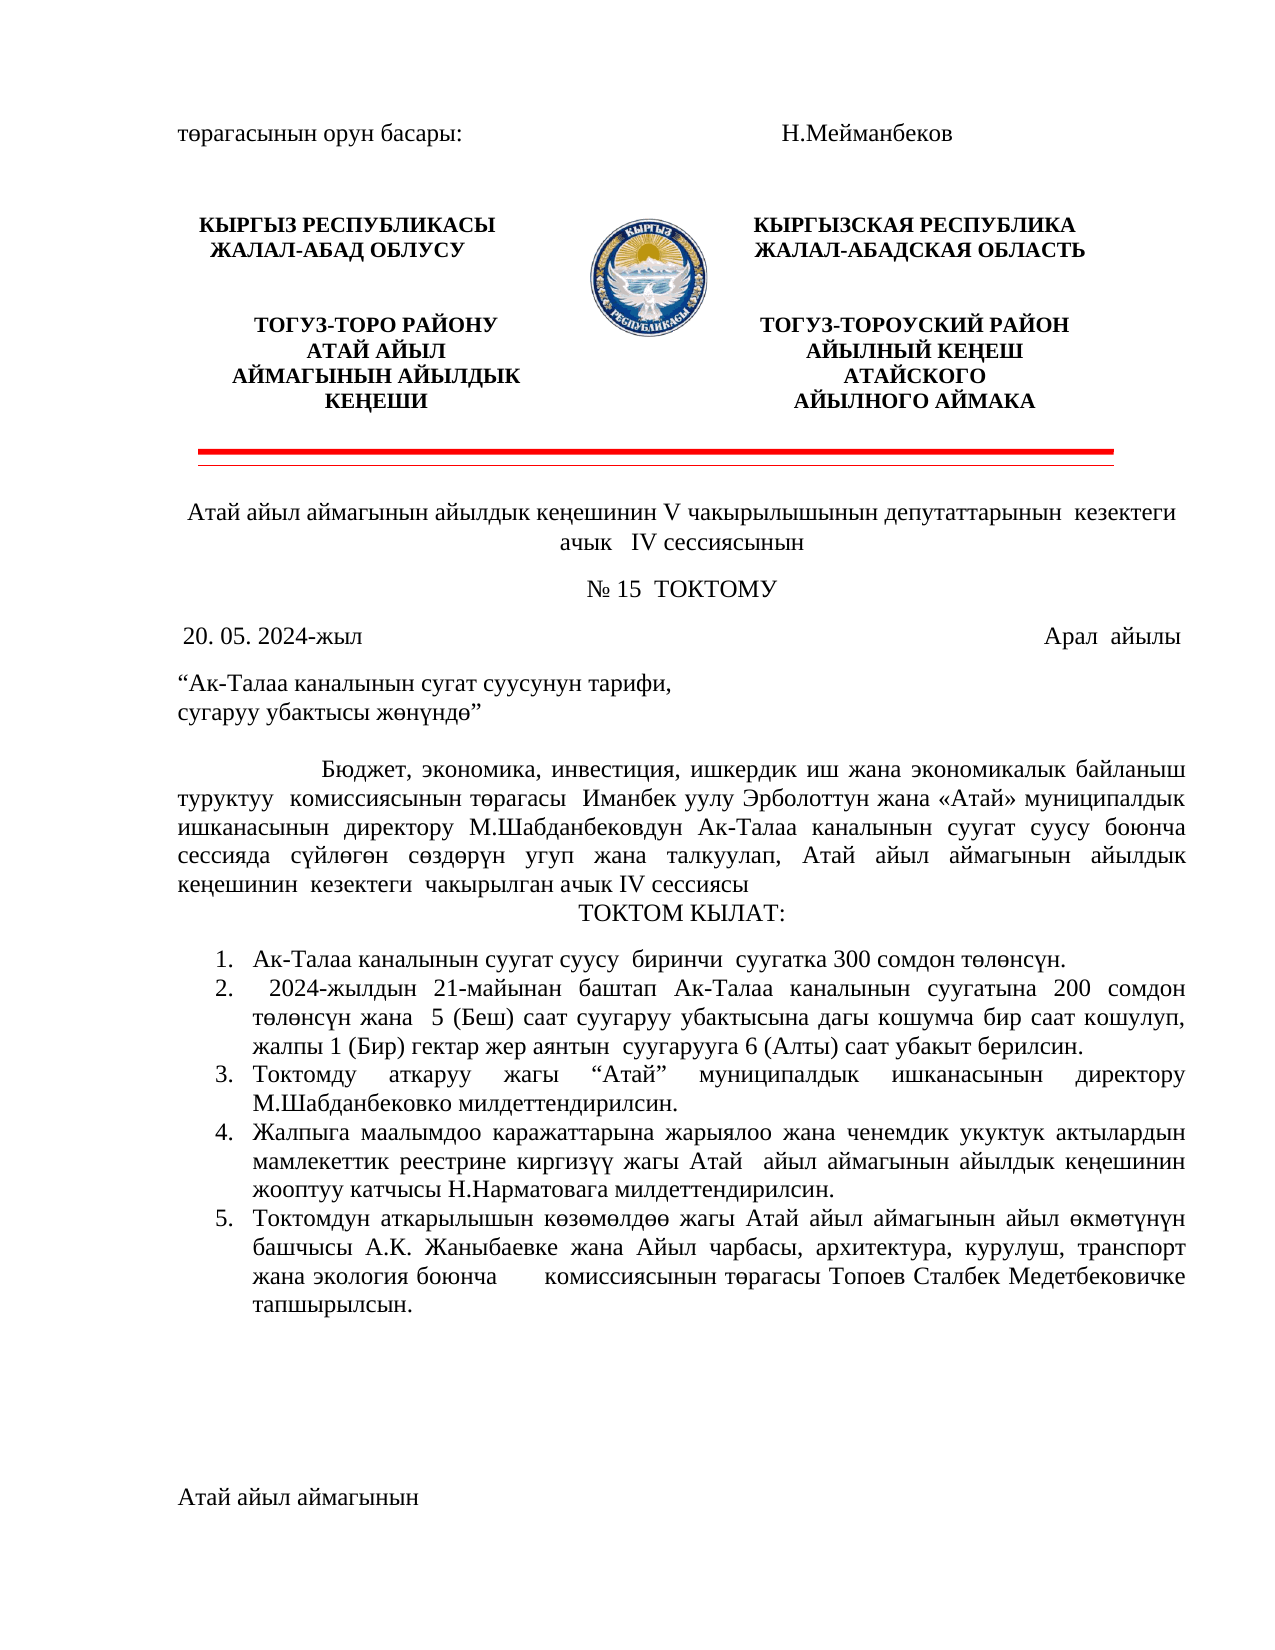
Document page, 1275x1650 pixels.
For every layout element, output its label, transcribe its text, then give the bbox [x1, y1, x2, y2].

text 20. 05. 2024-жыл Арал айылы [177, 621, 1186, 650]
list Токтомдун аткарылышын көзөмөлдөө жагы Атай айыл аймагынын айыл өкмөтүнүн башчысы А.К. Жаныбаевке жана Айыл чарбасы, архитектура, курулуш, транспорт жана экология боюнча комиссиясынын төрагасы Топоев Сталбек Медетбековичке тапшырылсын. [215, 1203, 1186, 1318]
text Бюджет, экономика, инвестиция, ишкердик иш жана экономикалык байланыш туруктуу комиссиясынын төрагасы Иманбек уулу Эрболоттун жана «Атай» муниципалдык ишканасынын директору М.Шабданбековдун Ак-Талаа каналынын суугат суусу боюнча сессияда сүйлөгөн сөздөрүн угуп жана талкуулап, Атай айыл аймагынын айылдык кеңешинин кезектеги чакырылган ачык IV сессиясы [177, 754, 1186, 898]
list Токтомду аткаруу жагы “Атай” муниципалдык ишканасынын директору М.Шабданбековко милдеттендирилсин. [215, 1059, 1186, 1117]
text Атай айыл аймагынын [177, 1482, 1186, 1511]
text “Ак-Талаа каналынын сугат суусунун тарифи, [177, 668, 1186, 697]
list Ак-Талаа каналынын суугат суусу биринчи суугатка 300 сомдон төлөнсүн. [215, 944, 1186, 973]
text Атай айыл аймагынын айылдык кеңешинин V чакырылышынын депутаттарынын кезектеги ачык IV сессиясынын [177, 497, 1186, 556]
text № 15 ТОКТОМУ [177, 574, 1186, 603]
table_header КЫРГЫЗ РЕСПУБЛИКАСЫ ЖАЛАЛ-АБАД ОБЛУСУ ТОГУЗ-ТОРО РАЙОНУ АТАЙ АЙЫЛ АЙМАГЫНЫН АЙЫЛДЫК КЕҢЕШИ [177, 212, 575, 441]
picture [589, 218, 708, 337]
list Жалпыга маалымдоо каражаттарына жарыялоо жана ченемдик укуктук актылардын мамлекеттик реестрине киргизүү жагы Атай айыл аймагынын айылдык кеңешинин жооптуу катчысы Н.Нарматовага милдеттендирилсин. [215, 1117, 1186, 1203]
list 2024-жылдын 21-майынан баштап Ак-Талаа каналынын суугатына 200 сомдон төлөнсүн жана 5 (Беш) саат суугаруу убактысына дагы кошумча бир саат кошулуп, жалпы 1 (Бир) гектар жер аянтын суугарууга 6 (Алты) саат убакыт берилсин. [215, 973, 1186, 1059]
text төрагасынын орун басары: Н.Мейманбеков [177, 118, 1186, 147]
text ТОКТОМ КЫЛАТ: [177, 898, 1186, 927]
table_header КЫРГЫЗСКАЯ РЕСПУБЛИКА ЖАЛАЛ-АБАДСКАЯ ОБЛАСТЬ ТОГУЗ-ТОРОУСКИЙ РАЙОН АЙЫЛНЫЙ КЕҢЕШ АТАЙСКОГО АЙЫЛНОГО АЙМАКА [723, 212, 1106, 441]
text сугаруу убактысы жөнүндө” [177, 697, 1186, 725]
table_header [575, 212, 723, 441]
